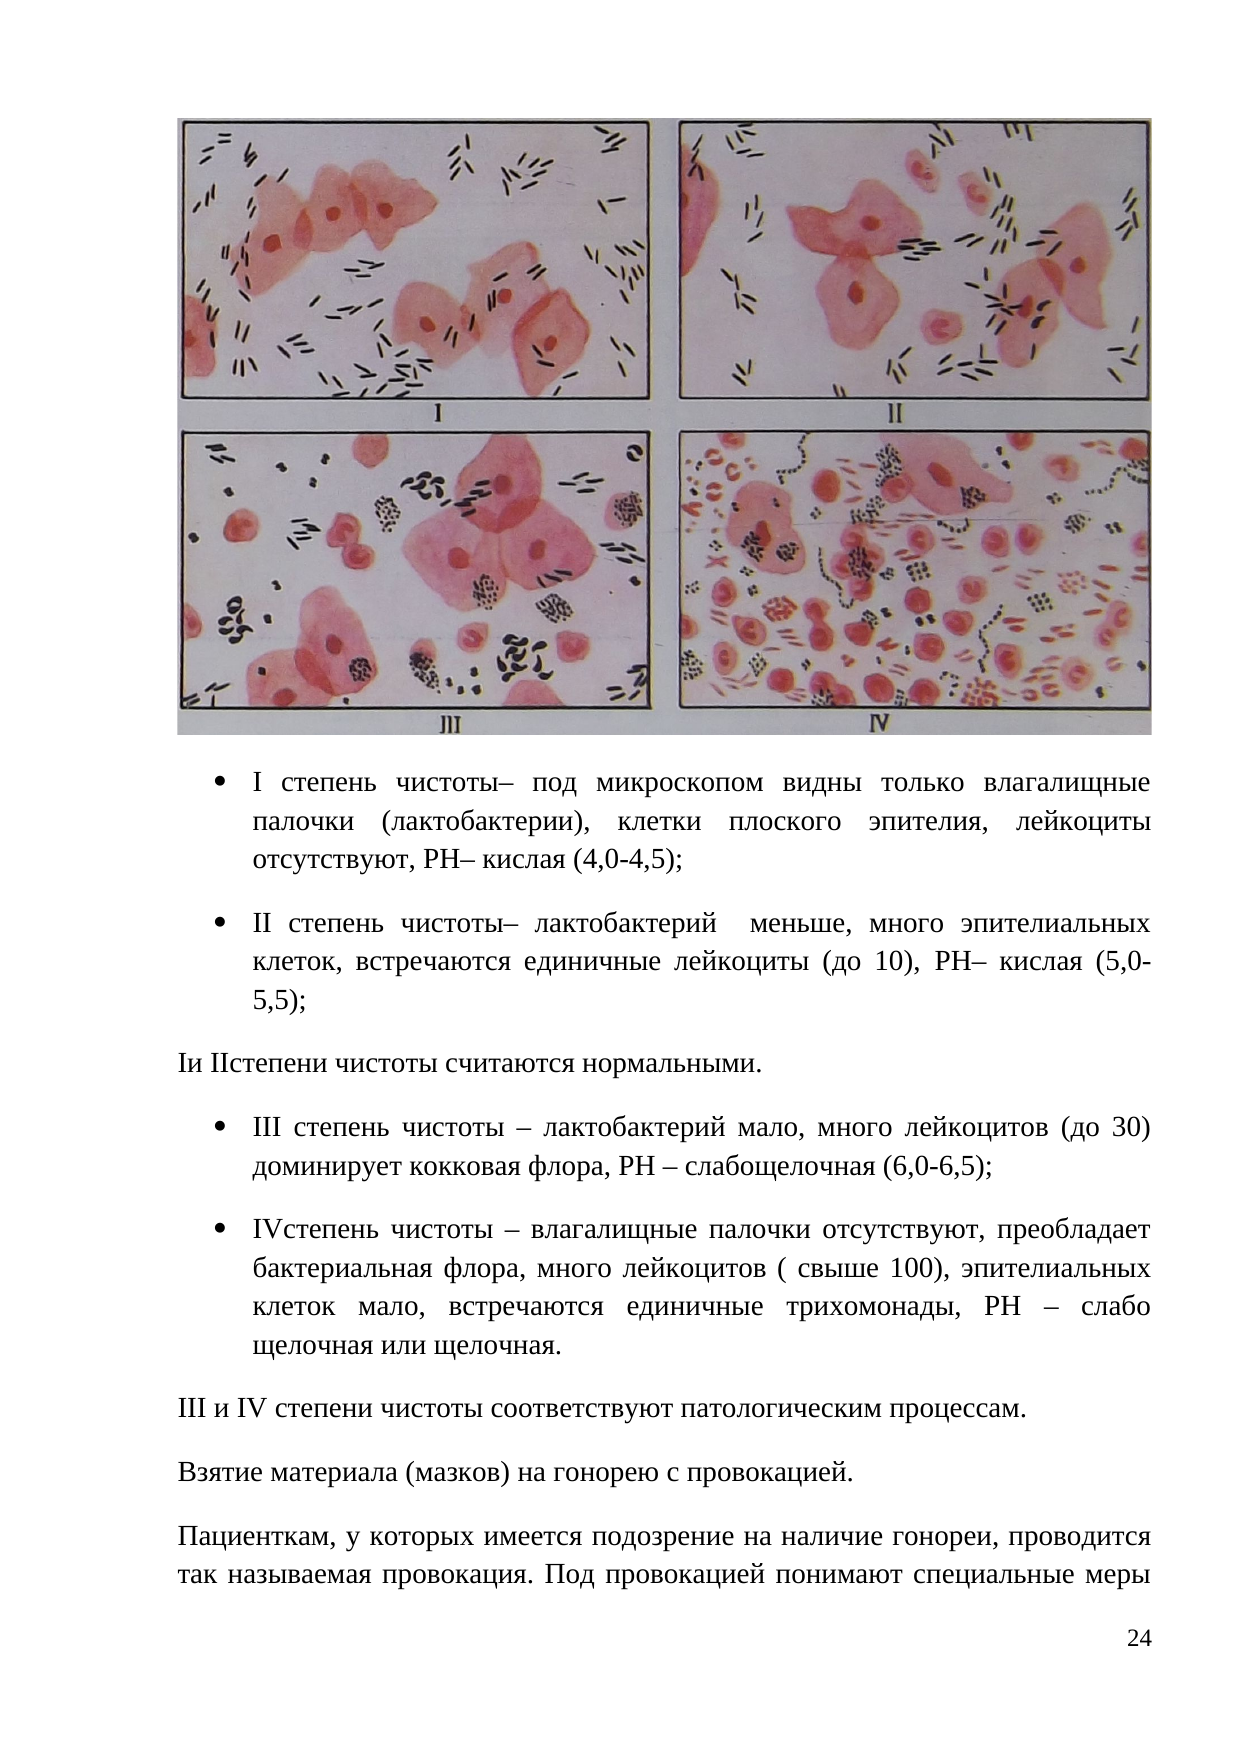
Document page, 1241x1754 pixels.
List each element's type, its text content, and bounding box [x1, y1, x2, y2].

list Iи IIстепени чистоты считаются нормальными. [177, 1046, 1152, 1079]
picture [177, 118, 1152, 735]
list III степень чистоты – лактобактерий мало, много лейкоцитов (до 30) доминирует кокковая флора, РН – слабощелочная (6,0-6,5); [215, 1109, 1152, 1181]
list I степень чистоты– под микроскопом видны только влагалищные палочки (лактобактерии), клетки плоского эпителия, лейкоциты отсутствуют, PH– кислая (4,0-4,5); [215, 764, 1152, 875]
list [177, 1518, 1152, 1590]
list Взятие материала (мазков) на гонорею с провокацией. [177, 1454, 1152, 1488]
list III и IV степени чистоты соответствуют патологическим процессам. [177, 1391, 1152, 1424]
list II степень чистоты– лактобактерий меньше, много эпителиальных клеток, встречаются единичные лейкоциты (до 10), PH– кислая (5,0-5,5); [215, 905, 1152, 1016]
list IVстепень чистоты – влагалищные палочки отсутствуют, преобладает бактериальная флора, много лейкоцитов ( свыше 100), эпителиальных клеток мало, встречаются единичные трихомонады, РН – слабо щелочная или щелочная. [215, 1211, 1152, 1361]
